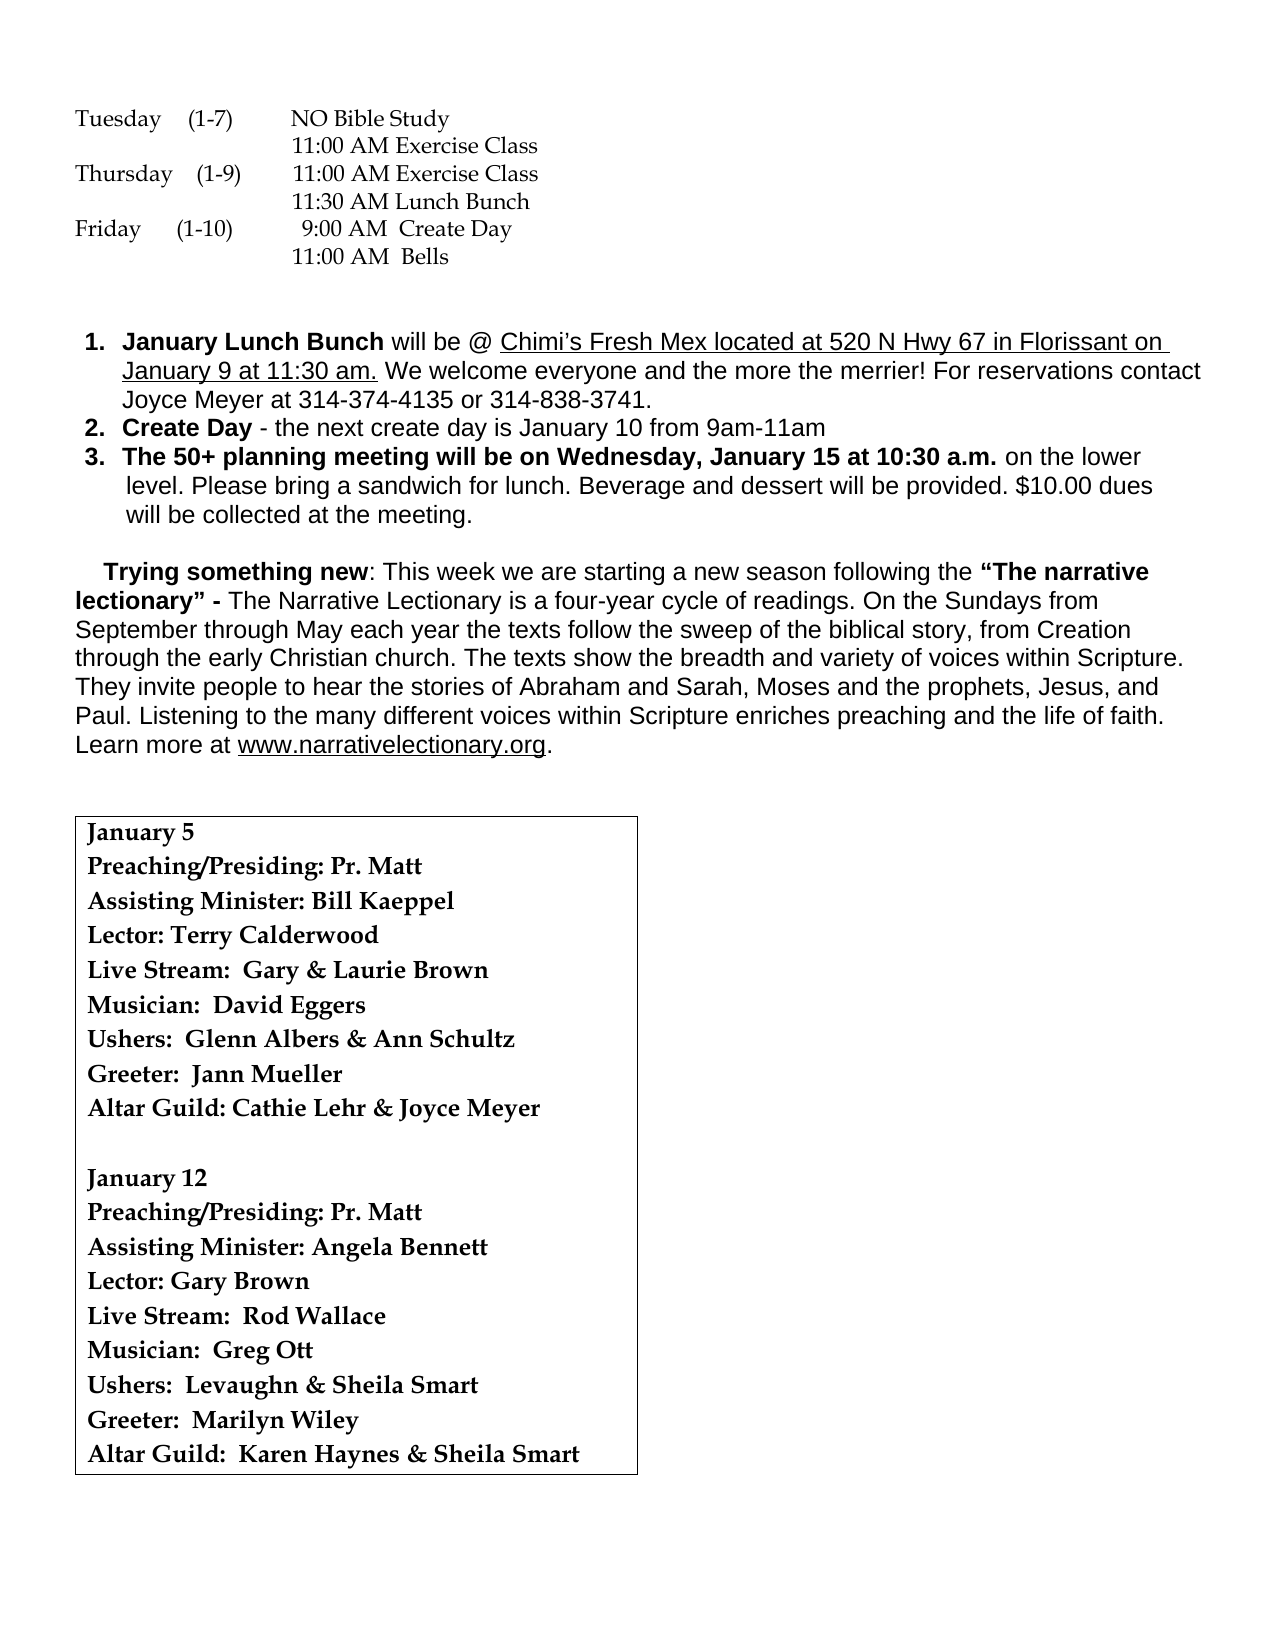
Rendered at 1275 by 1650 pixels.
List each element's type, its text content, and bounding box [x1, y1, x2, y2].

text level. Please bring a sandwich for lunch. Beverage and dessert will be provided. $10.00 dues [84, 471, 1209, 500]
table_header January 5 Preaching/Presiding: Pr. Matt Assisting Minister: Bill Kaeppel Lector: Terry Calderwood Live Stream: Gary & Laurie Brown Musician: David Eggers Ushers: Glenn Albers & Ann Schultz Greeter: Jann Mueller Altar Guild: Cathie Lehr & Joyce Meyer January 12 Preaching/Presiding: Pr. Matt Assisting Minister: Angela Bennett Lector: Gary Brown Live Stream: Rod Wallace Musician: Greg Ott Ushers: Levaughn & Sheila Smart Greeter: Marilyn Wiley Altar Guild: Karen Haynes & Sheila Smart [76, 817, 637, 1473]
list Create Day - the next create day is January 10 from 9am-11am [84, 413, 1209, 442]
text Thursday (1-9) 11:00 AM Exercise Class [75, 160, 1209, 188]
text Tuesday (1-7) NO Bible Study [75, 105, 1209, 133]
list January Lunch Bunch will be @ Chimi’s Fresh Mex located at 520 N Hwy 67 in Florissant on January 9 at 11:30 am. We welcome everyone and the more the merrier! For reservations contact Joyce Meyer at 314-374-4135 or 314-838-3741. [84, 327, 1209, 413]
text 11:30 AM Lunch Bunch [75, 188, 1209, 216]
text Friday (1-10) 9:00 AM Create Day [75, 216, 1209, 243]
text 11:00 AM Exercise Class [75, 133, 1209, 160]
text 11:00 AM Bells [75, 243, 1209, 271]
text will be collected at the meeting. [84, 500, 1209, 528]
text Trying something new: This week we are starting a new season following the “The narrative lectionary” - The Narrative Lectionary is a four-year cycle of readings. On the Sundays from September through May each year the texts follow the sweep of the biblical story, from Creation through the early Christian church. The texts show the breadth and variety of voices within Scripture. They invite people to hear the stories of Abraham and Sarah, Moses and the prophets, Jesus, and Paul. Listening to the many different voices within Scripture enriches preaching and the life of faith. Learn more at www.narrativelectionary.org. [75, 557, 1209, 758]
list The 50+ planning meeting will be on Wednesday, January 15 at 10:30 a.m. on the lower [84, 442, 1209, 471]
